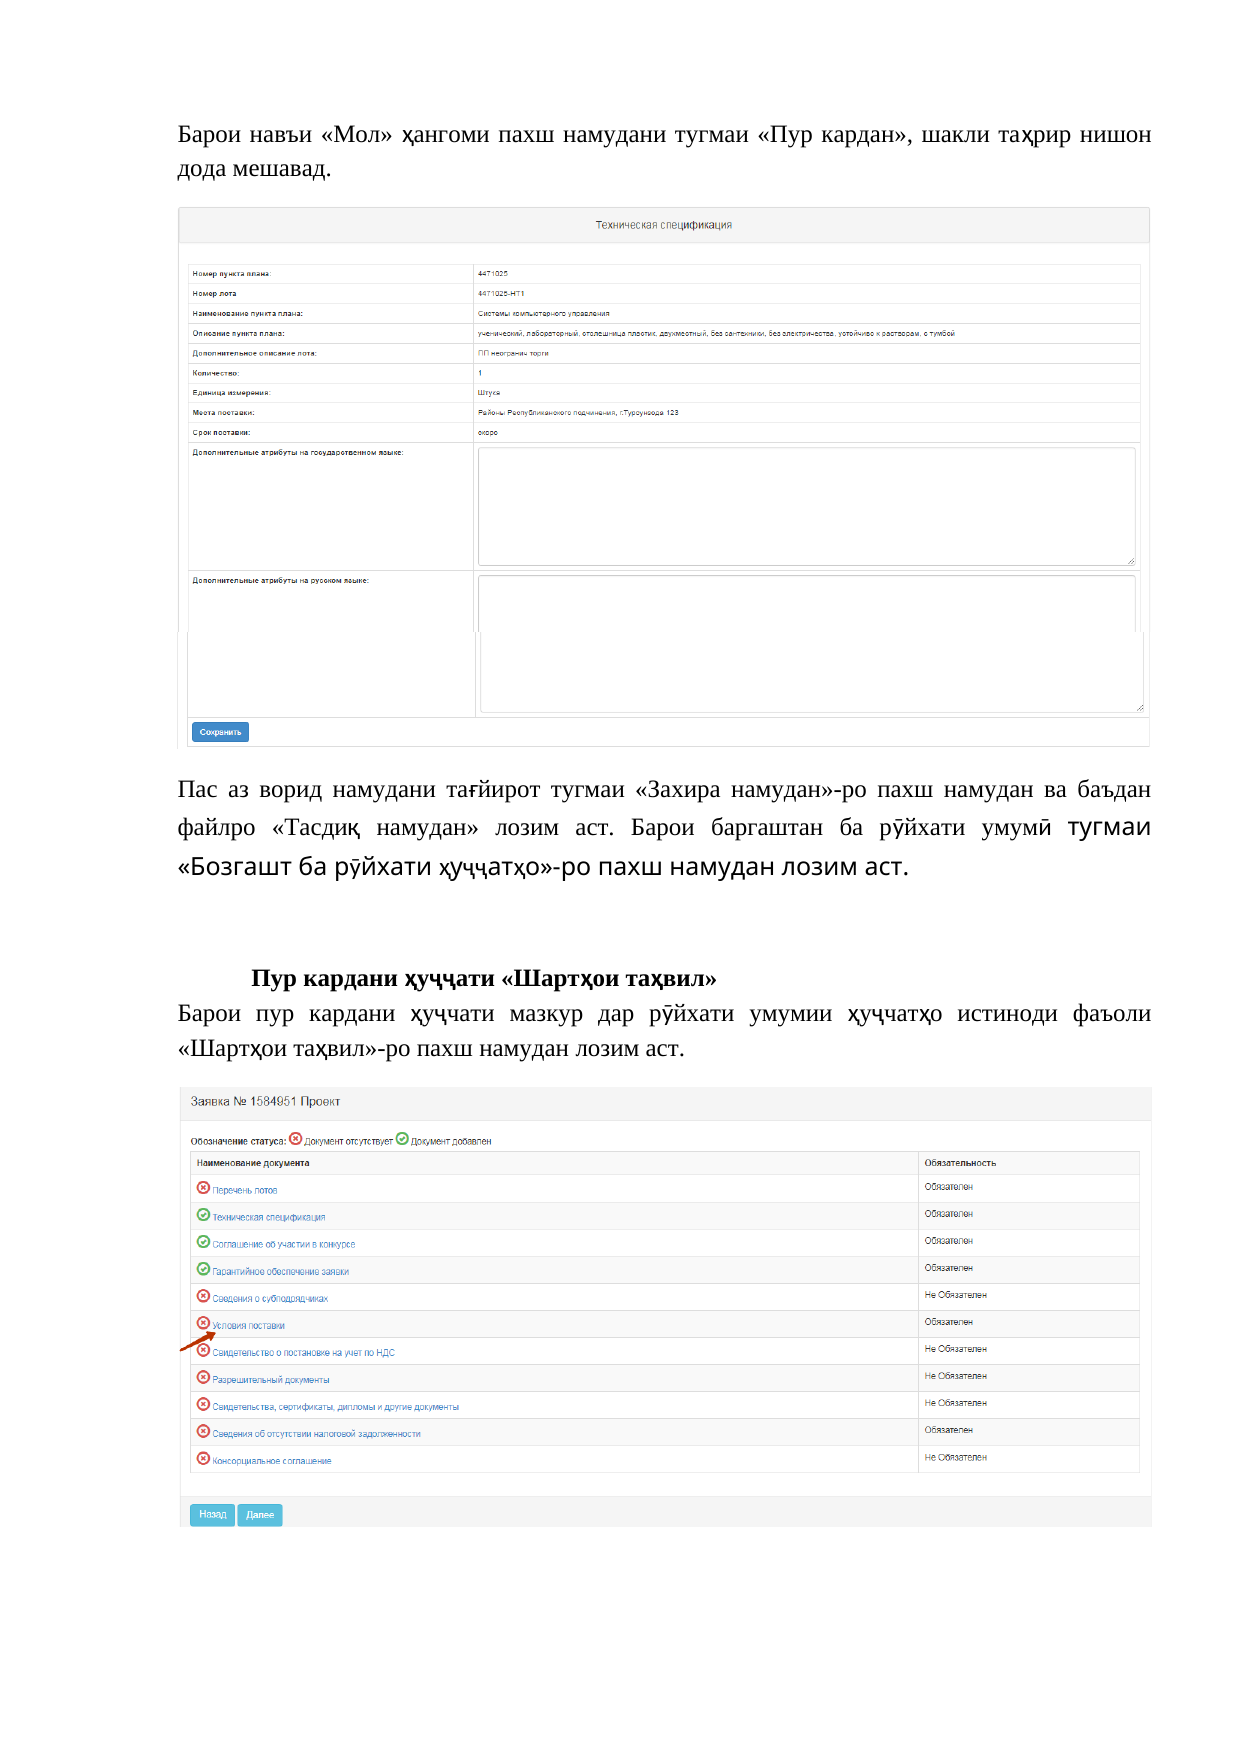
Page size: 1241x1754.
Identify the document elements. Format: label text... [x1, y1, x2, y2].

text Пас аз ворид намудани тағйирот тугмаи «Захира намудан»-ро пахш намудан ва баъдан файлро «Тасдиқ намудан» лозим аст. Барои баргаштан ба рӯйхати умумӣ тугмаи «Бозгашт ба рӯйхати ҳуҷҷатҳо»-ро пахш намудан лозим аст. [177, 773, 1152, 882]
text Барои пур кардани ҳуҷчати мазкур дар рӯйхати умумии ҳуҷчатҳо истиноди фаъоли «Шартҳои таҳвил»-ро пахш намудан лозим аст. [177, 997, 1152, 1062]
picture [177, 1087, 1152, 1527]
subtitle Пур кардани ҳуҷҷати «Шартҳои таҳвил» [177, 962, 1152, 992]
picture [177, 206, 1152, 749]
text Барои навъи «Мол» ҳангоми пахш намудани тугмаи «Пур кардан», шакли таҳрир нишон дода мешавад. [177, 118, 1152, 182]
